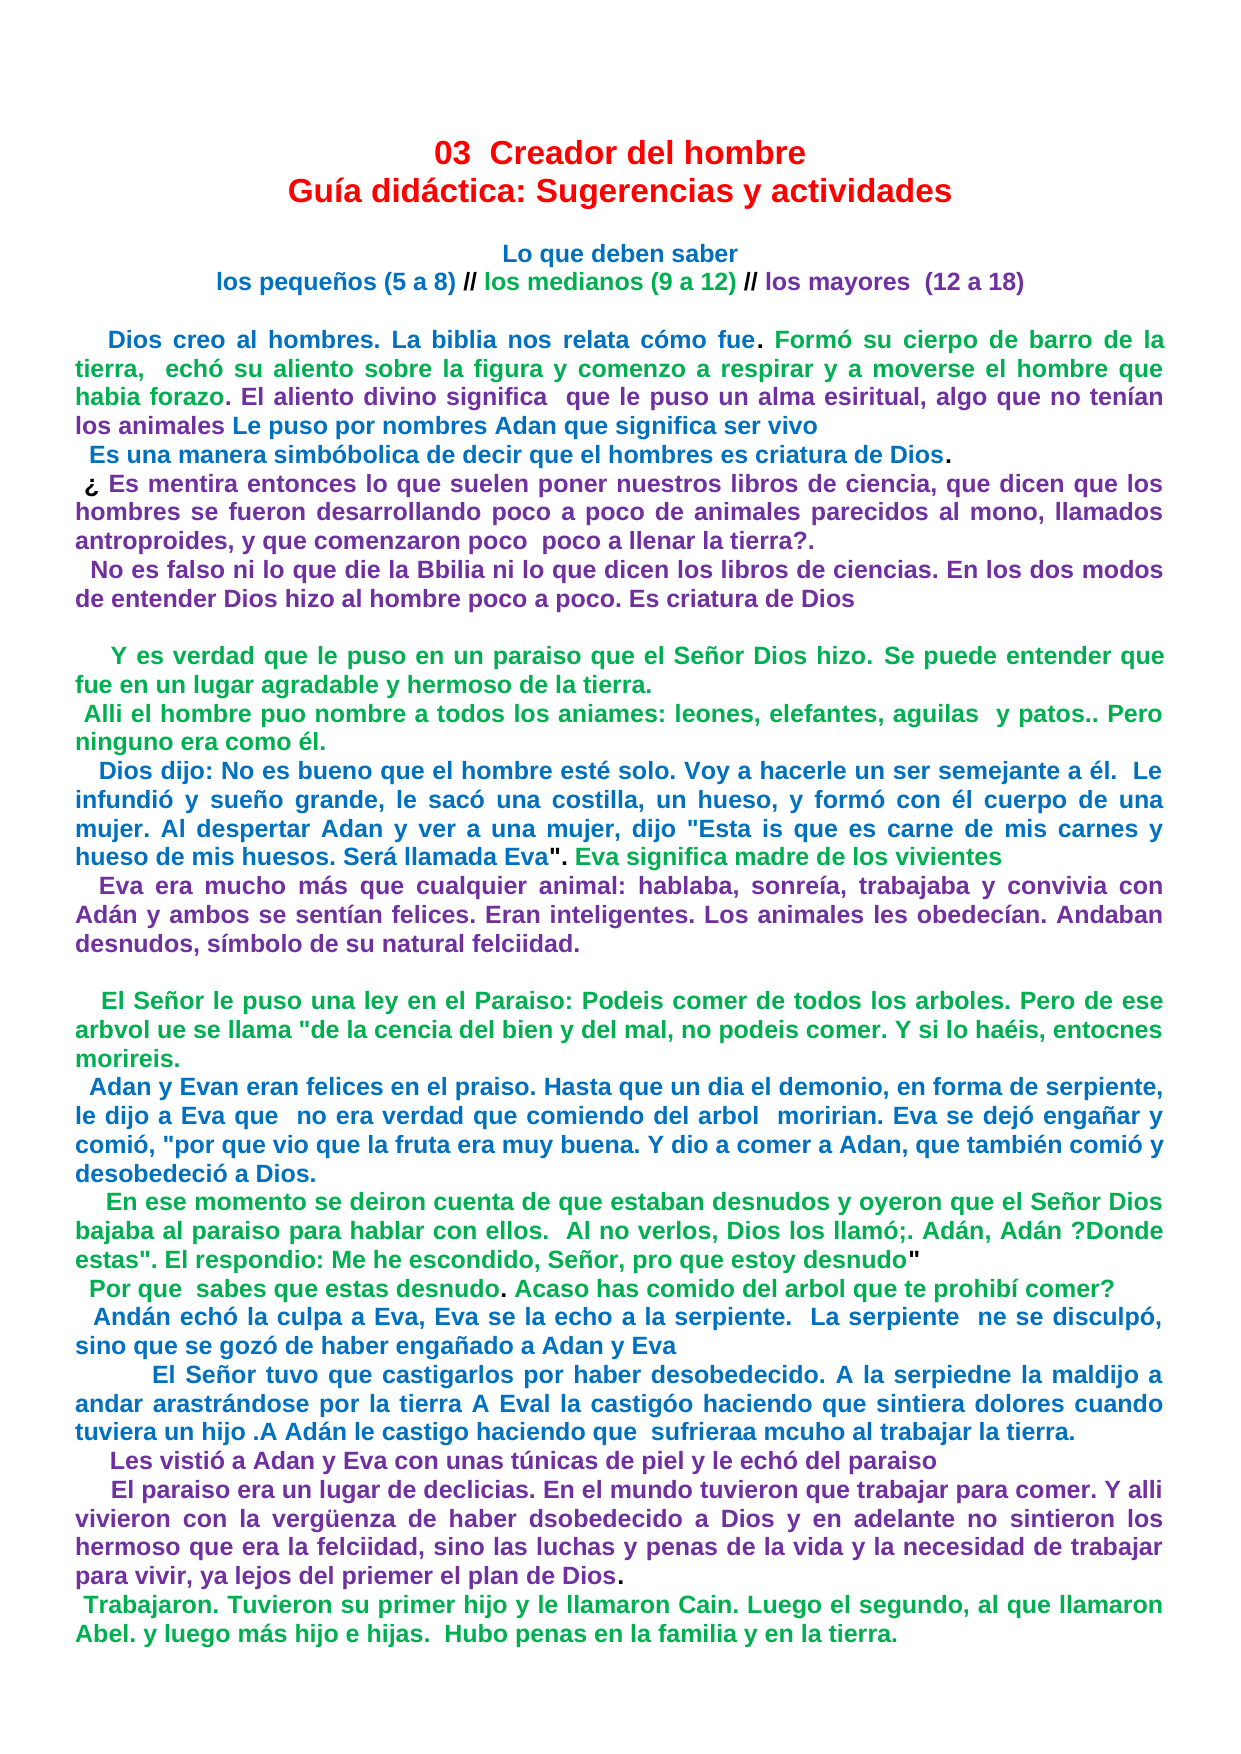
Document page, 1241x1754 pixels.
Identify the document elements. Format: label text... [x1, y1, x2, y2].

text Dios creo al hombres. La biblia nos relata cómo fue. Formó su cierpo de barro de la tierra, echó su aliento sobre la figura y comenzo a respirar y a moverse el hombre que habia forazo. El aliento divino significa que le puso un alma esiritual, algo que no tenían los animales Le puso por nombres Adan que significa ser vivo [75, 325, 1165, 440]
text Alli el hombre puo nombre a todos los aniames: leones, elefantes, aguilas y patos.. Pero ninguno era como él. [75, 698, 1165, 756]
text 03 Creador del hombre [75, 133, 1165, 171]
text El Señor le puso una ley en el Paraiso: Podeis comer de todos los arboles. Pero de ese arbvol ue se llama "de la cencia del bien y del mal, no podeis comer. Y si lo haéis, entocnes morireis. [75, 986, 1165, 1072]
text Eva era mucho más que cualquier animal: hablaba, sonreía, trabajaba y convivia con Adán y ambos se sentían felices. Eran inteligentes. Los animales les obedecían. Andaban desnudos, símbolo de su natural felciidad. [75, 871, 1165, 957]
text Les vistió a Adan y Eva con unas túnicas de piel y le echó del paraiso [75, 1446, 1165, 1475]
text Por que sabes que estas desnudo. Acaso has comido del arbol que te prohibí comer? [75, 1273, 1165, 1302]
text Trabajaron. Tuvieron su primer hijo y le llamaron Cain. Luego el segundo, al que llamaron Abel. y luego más hijo e hijas. Hubo penas en la familia y en la tierra. [75, 1590, 1165, 1647]
text ¿ Es mentira entonces lo que suelen poner nuestros libros de ciencia, que dicen que los hombres se fueron desarrollando poco a poco de animales parecidos al mono, llamados antroproides, y que comenzaron poco poco a llenar la tierra?. [75, 468, 1165, 555]
text Andán echó la culpa a Eva, Eva se la echo a la serpiente. La serpiente ne se disculpó, sino que se gozó de haber engañado a Adan y Eva [75, 1302, 1165, 1360]
text Lo que deben saber [75, 238, 1165, 267]
text No es falso ni lo que die la Bbilia ni lo que dicen los libros de ciencias. En los dos modos de entender Dios hizo al hombre poco a poco. Es criatura de Dios [75, 555, 1165, 612]
text En ese momento se deiron cuenta de que estaban desnudos y oyeron que el Señor Dios bajaba al paraiso para hablar con ellos. Al no verlos, Dios los llamó;. Adán, Adán ?Donde estas". El respondio: Me he escondido, Señor, pro que estoy desnudo" [75, 1187, 1165, 1273]
text Adan y Evan eran felices en el praiso. Hasta que un dia el demonio, en forma de serpiente, le dijo a Eva que no era verdad que comiendo del arbol moririan. Eva se dejó engañar y comió, "por que vio que la fruta era muy buena. Y dio a comer a Adan, que también comió y desobedeció a Dios. [75, 1072, 1165, 1187]
text Es una manera simbóbolica de decir que el hombres es criatura de Dios. [75, 440, 1165, 468]
text Y es verdad que le puso en un paraiso que el Señor Dios hizo. Se puede entender que fue en un lugar agradable y hermoso de la tierra. [75, 641, 1165, 698]
text Guía didáctica: Sugerencias y actividades [75, 171, 1165, 210]
text El Señor tuvo que castigarlos por haber desobedecido. A la serpiedne la maldijo a andar arastrándose por la tierra A Eval la castigóo haciendo que sintiera dolores cuando tuviera un hijo .A Adán le castigo haciendo que sufrieraa mcuho al trabajar la tierra. [75, 1360, 1165, 1446]
text El paraiso era un lugar de declicias. En el mundo tuvieron que trabajar para comer. Y alli vivieron con la vergüenza de haber dsobedecido a Dios y en adelante no sintieron los hermoso que era la felciidad, sino las luchas y penas de la vida y la necesidad de trabajar para vivir, ya lejos del priemer el plan de Dios. [75, 1475, 1165, 1590]
text los pequeños (5 a 8) // los medianos (9 a 12) // los mayores (12 a 18) [75, 267, 1165, 296]
text Dios dijo: No es bueno que el hombre esté solo. Voy a hacerle un ser semejante a él. Le infundió y sueño grande, le sacó una costilla, un hueso, y formó con él cuerpo de una mujer. Al despertar Adan y ver a una mujer, dijo "Esta is que es carne de mis carnes y hueso de mis huesos. Será llamada Eva". Eva significa madre de los vivientes [75, 756, 1165, 871]
